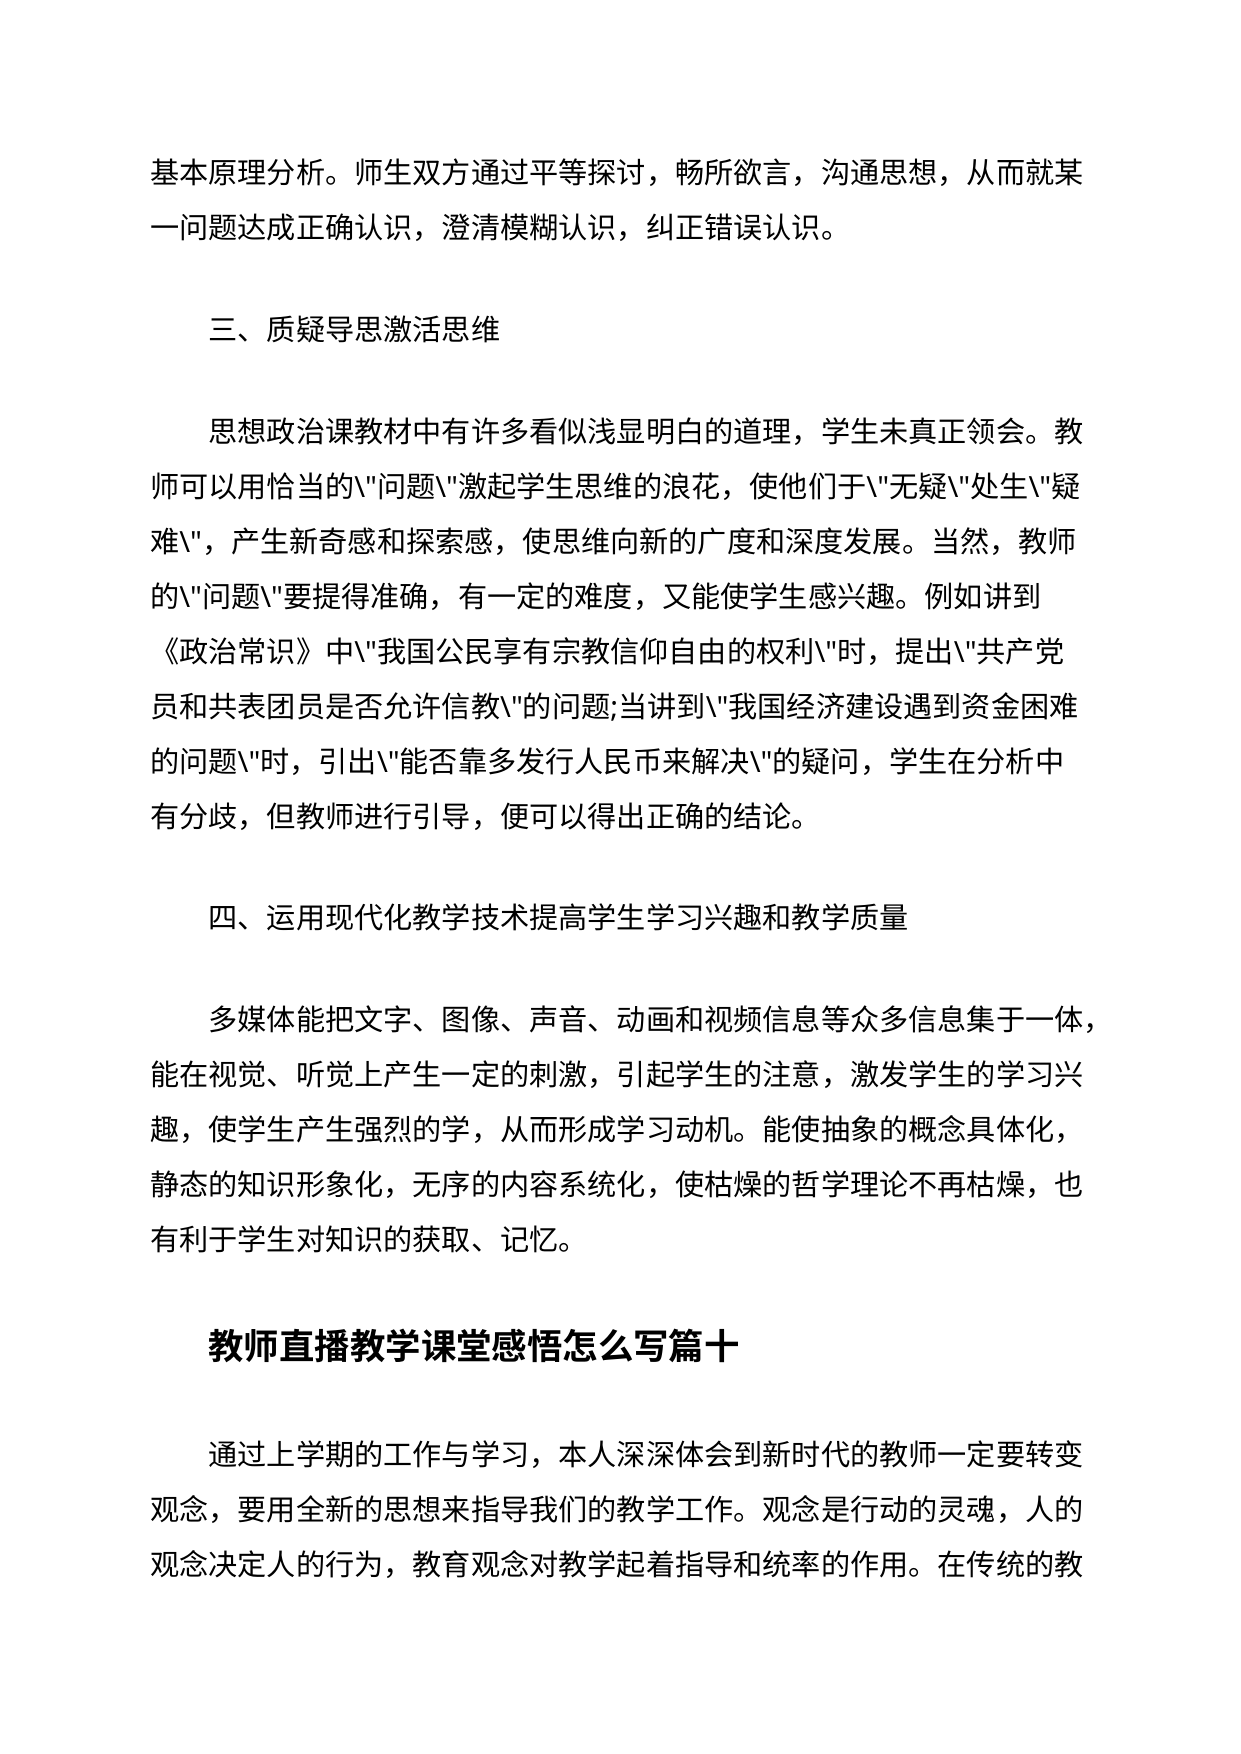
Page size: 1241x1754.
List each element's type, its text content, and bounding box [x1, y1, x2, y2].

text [150, 1432, 1090, 1584]
text 三、质疑导思激活思维 [150, 307, 1090, 349]
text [150, 150, 1090, 247]
text 教师直播教学课堂感悟怎么写篇十 [150, 1318, 1090, 1369]
text 思想政治课教材中有许多看似浅显明白的道理，学生未真正领会。教师可以用恰当的\"问题\"激起学生思维的浪花，使他们于\"无疑\"处生\"疑难\"，产生新奇感和探索感，使思维向新的广度和深度发展。当然，教师的\"问题\"要提得准确，有一定的难度，又能使学生感兴趣。例如讲到《政治常识》中\"我国公民享有宗教信仰自由的权利\"时，提出\"共产党员和共表团员是否允许信教\"的问题;当讲到\"我国经济建设遇到资金困难的问题\"时，引出\"能否靠多发行人民币来解决\"的疑问，学生在分析中有分歧，但教师进行引导，便可以得出正确的结论。 [150, 408, 1090, 836]
text 四、运用现代化教学技术提高学生学习兴趣和教学质量 [150, 895, 1090, 937]
text 多媒体能把文字、图像、声音、动画和视频信息等众多信息集于一体，能在视觉、听觉上产生一定的刺激，引起学生的注意，激发学生的学习兴趣，使学生产生强烈的学，从而形成学习动机。能使抽象的概念具体化，静态的知识形象化，无序的内容系统化，使枯燥的哲学理论不再枯燥，也有利于学生对知识的获取、记忆。 [150, 997, 1090, 1259]
